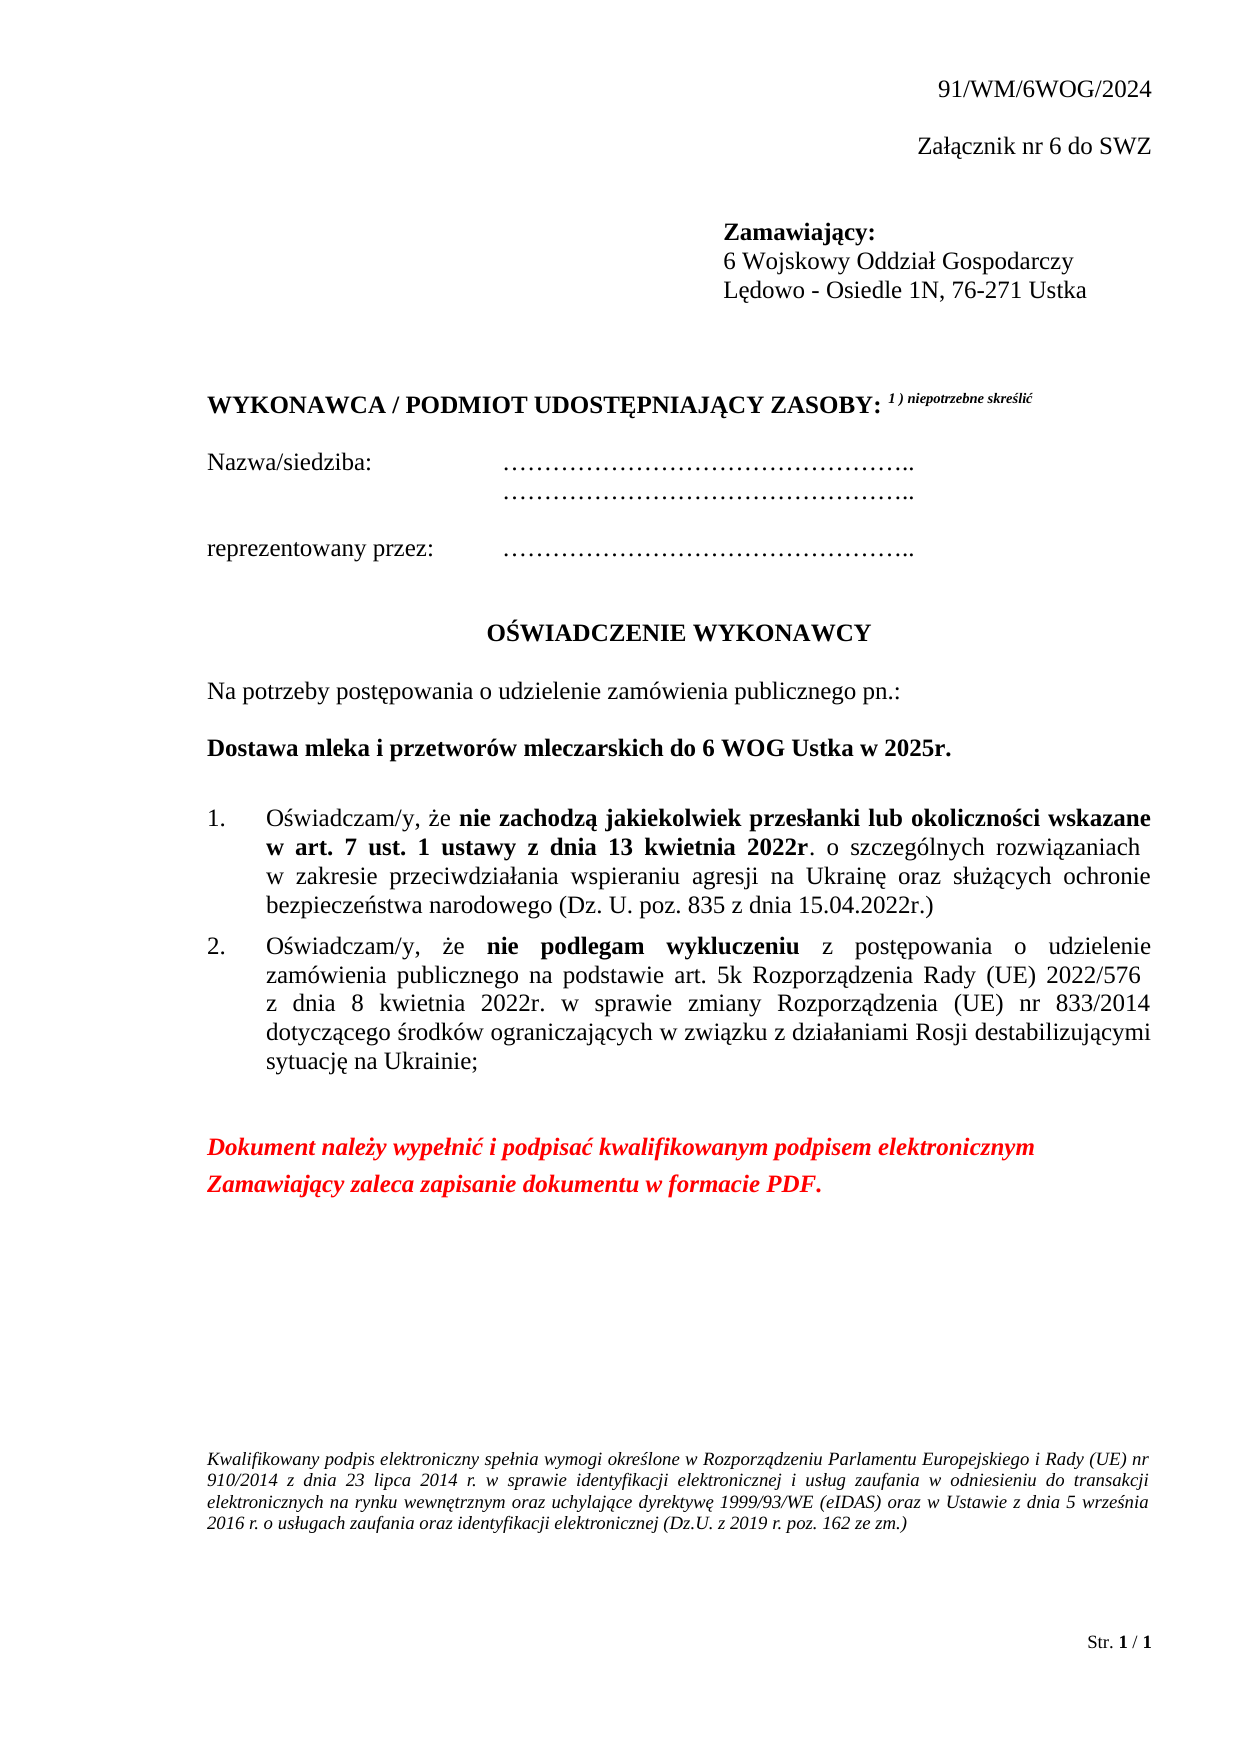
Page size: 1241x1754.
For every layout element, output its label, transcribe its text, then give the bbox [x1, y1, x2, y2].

text Zamawiający zaleca zapisanie dokumentu w formacie PDF. [207, 1169, 1152, 1198]
text Kwalifikowany podpis elektroniczny spełnia wymogi określone w Rozporządzeniu Parlamentu Europejskiego i Rady (UE) nr 910/2014 z dnia 23 lipca 2014 r. w sprawie identyfikacji elektronicznej i usług zaufania w odniesieniu do transakcji elektronicznych na rynku wewnętrznym oraz uchylające dyrektywę 1999/93/WE (eIDAS) oraz w Ustawie z dnia 5 września 2016 r. o usługach zaufania oraz identyfikacji elektronicznej (Dz.U. z 2019 r. poz. 162 ze zm.) [207, 1448, 1152, 1534]
text reprezentowany przez: ………………………………………….. [207, 533, 1152, 562]
text 2. Oświadczam/y, że nie podlegam wykluczeniu z postępowania o udzielenie zamówienia publicznego na podstawie art. 5k Rozporządzenia Rady (UE) 2022/576 z dnia 8 kwietnia 2022r. w sprawie zmiany Rozporządzenia (UE) nr 833/2014 dotyczącego środków ograniczających w związku z działaniami Rosji destabilizującymi sytuację na Ukrainie; [207, 931, 1152, 1075]
text OŚWIADCZENIE WYKONAWCY [207, 618, 1152, 647]
text Na potrzeby postępowania o udzielenie zamówienia publicznego pn.: [207, 676, 1152, 705]
text Zamawiający: [723, 217, 1152, 246]
text WYKONAWCA / PODMIOT UDOSTĘPNIAJĄCY ZASOBY: 1 ) niepotrzebne skreślić [207, 390, 1152, 419]
text Dostawa mleka i przetworów mleczarskich do 6 WOG Ustka w 2025r. [207, 733, 1152, 762]
text ………………………………………….. [207, 476, 1152, 505]
text 1. Oświadczam/y, że nie zachodzą jakiekolwiek przesłanki lub okoliczności wskazane w art. 7 ust. 1 ustawy z dnia 13 kwietnia 2022r. o szczególnych rozwiązaniach w zakresie przeciwdziałania wspieraniu agresji na Ukrainę oraz służących ochronie bezpieczeństwa narodowego (Dz. U. poz. 835 z dnia 15.04.2022r.) [207, 803, 1152, 918]
text Nazwa/siedziba: ………………………………………….. [207, 447, 1152, 476]
text Lędowo - Osiedle 1N, 76-271 Ustka [723, 275, 1152, 304]
text Załącznik nr 6 do SWZ [207, 131, 1152, 160]
text 6 Wojskowy Oddział Gospodarczy [723, 246, 1152, 275]
text Dokument należy wypełnić i podpisać kwalifikowanym podpisem elektronicznym [207, 1132, 1152, 1161]
